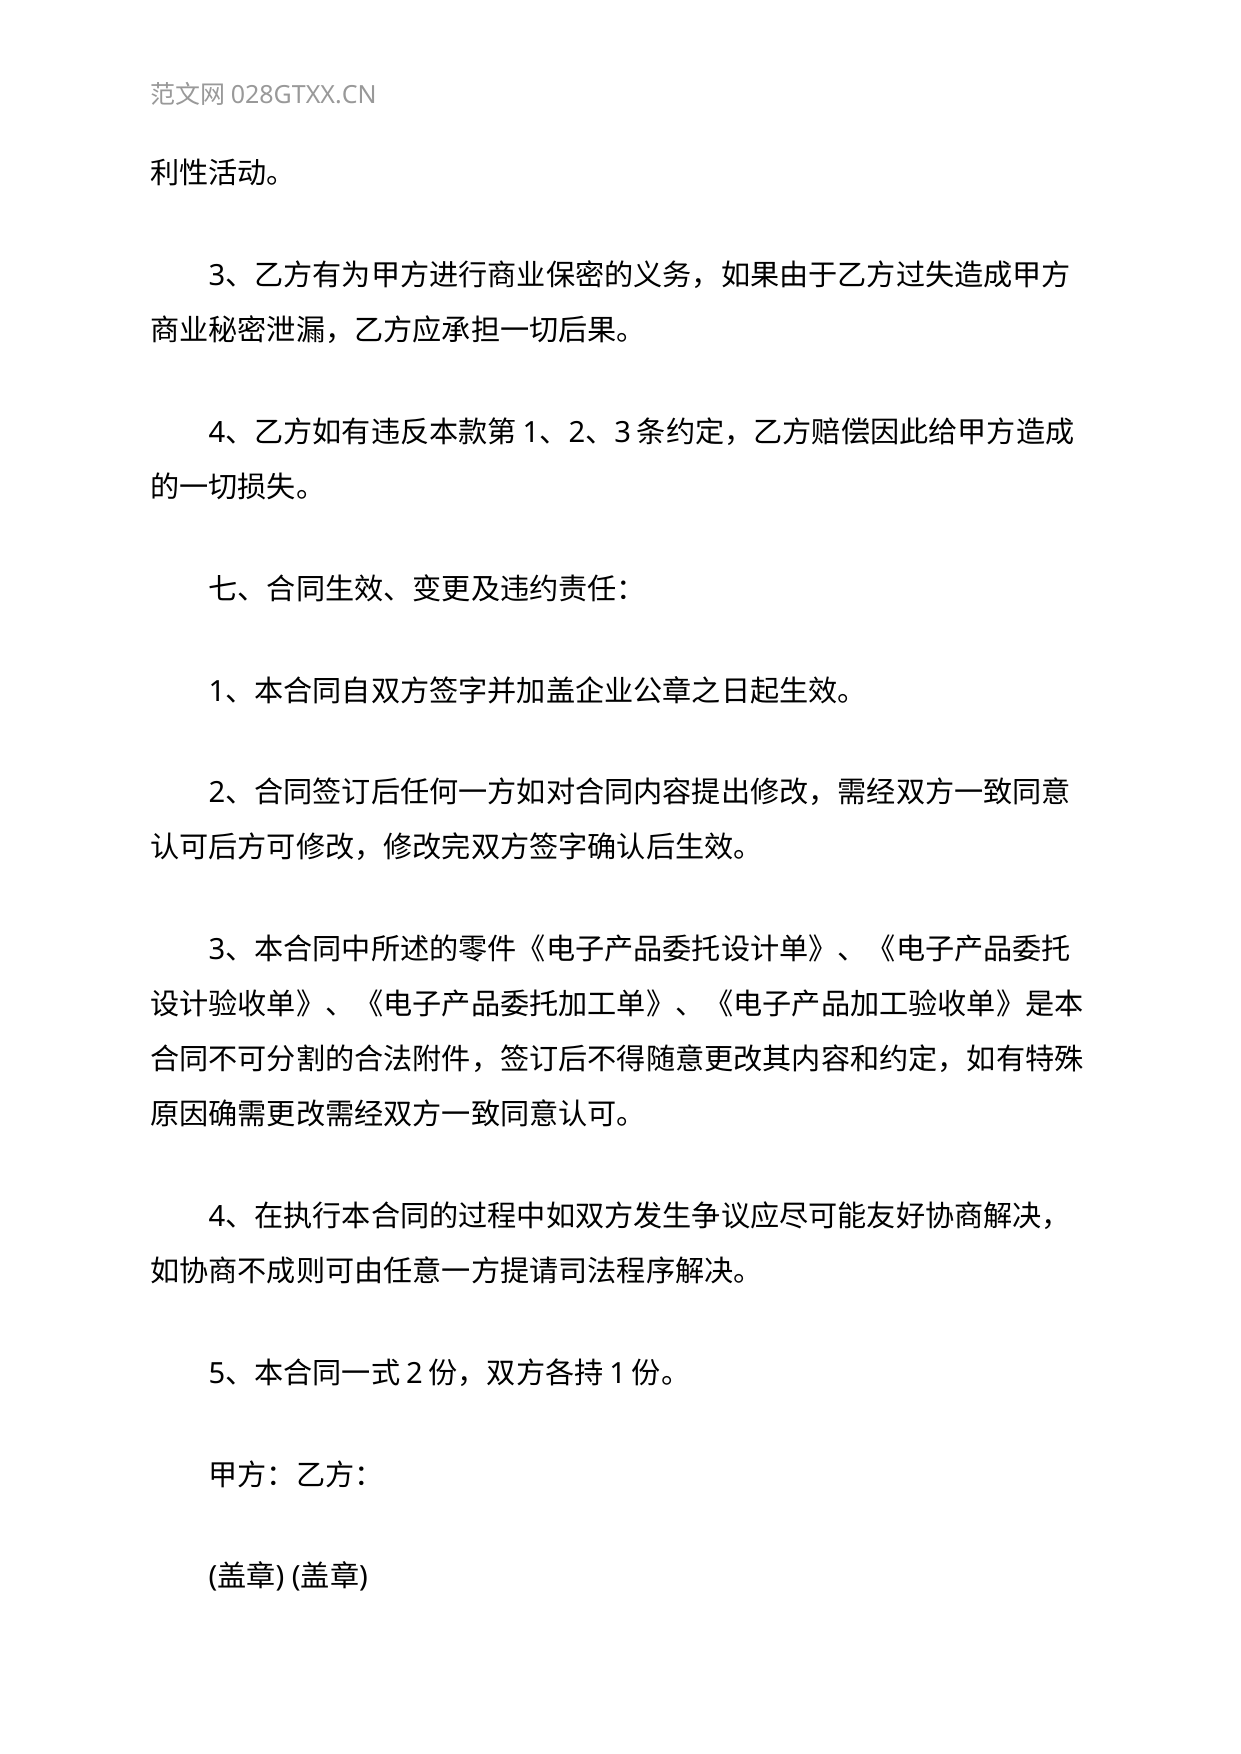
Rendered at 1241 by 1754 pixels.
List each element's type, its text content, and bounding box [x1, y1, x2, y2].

text 甲方：乙方： [150, 1451, 1090, 1493]
text 2、合同签订后任何一方如对合同内容提出修改，需经双方一致同意认可后方可修改，修改完双方签字确认后生效。 [150, 769, 1090, 866]
text 七、合同生效、变更及违约责任： [150, 565, 1090, 608]
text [150, 150, 1090, 192]
text (盖章) (盖章) [150, 1553, 1090, 1595]
text 3、本合同中所述的零件《电子产品委托设计单》、《电子产品委托设计验收单》、《电子产品委托加工单》、《电子产品加工验收单》是本合同不可分割的合法附件，签订后不得随意更改其内容和约定，如有特殊原因确需更改需经双方一致同意认可。 [150, 926, 1090, 1133]
text 4、乙方如有违反本款第1、2、3条约定，乙方赔偿因此给甲方造成的一切损失。 [150, 408, 1090, 506]
text 1、本合同自双方签字并加盖企业公章之日起生效。 [150, 667, 1090, 709]
text 5、本合同一式2份，双方各持1份。 [150, 1349, 1090, 1392]
text 3、乙方有为甲方进行商业保密的义务，如果由于乙方过失造成甲方商业秘密泄漏，乙方应承担一切后果。 [150, 252, 1090, 349]
text 4、在执行本合同的过程中如双方发生争议应尽可能友好协商解决，如协商不成则可由任意一方提请司法程序解决。 [150, 1192, 1090, 1290]
